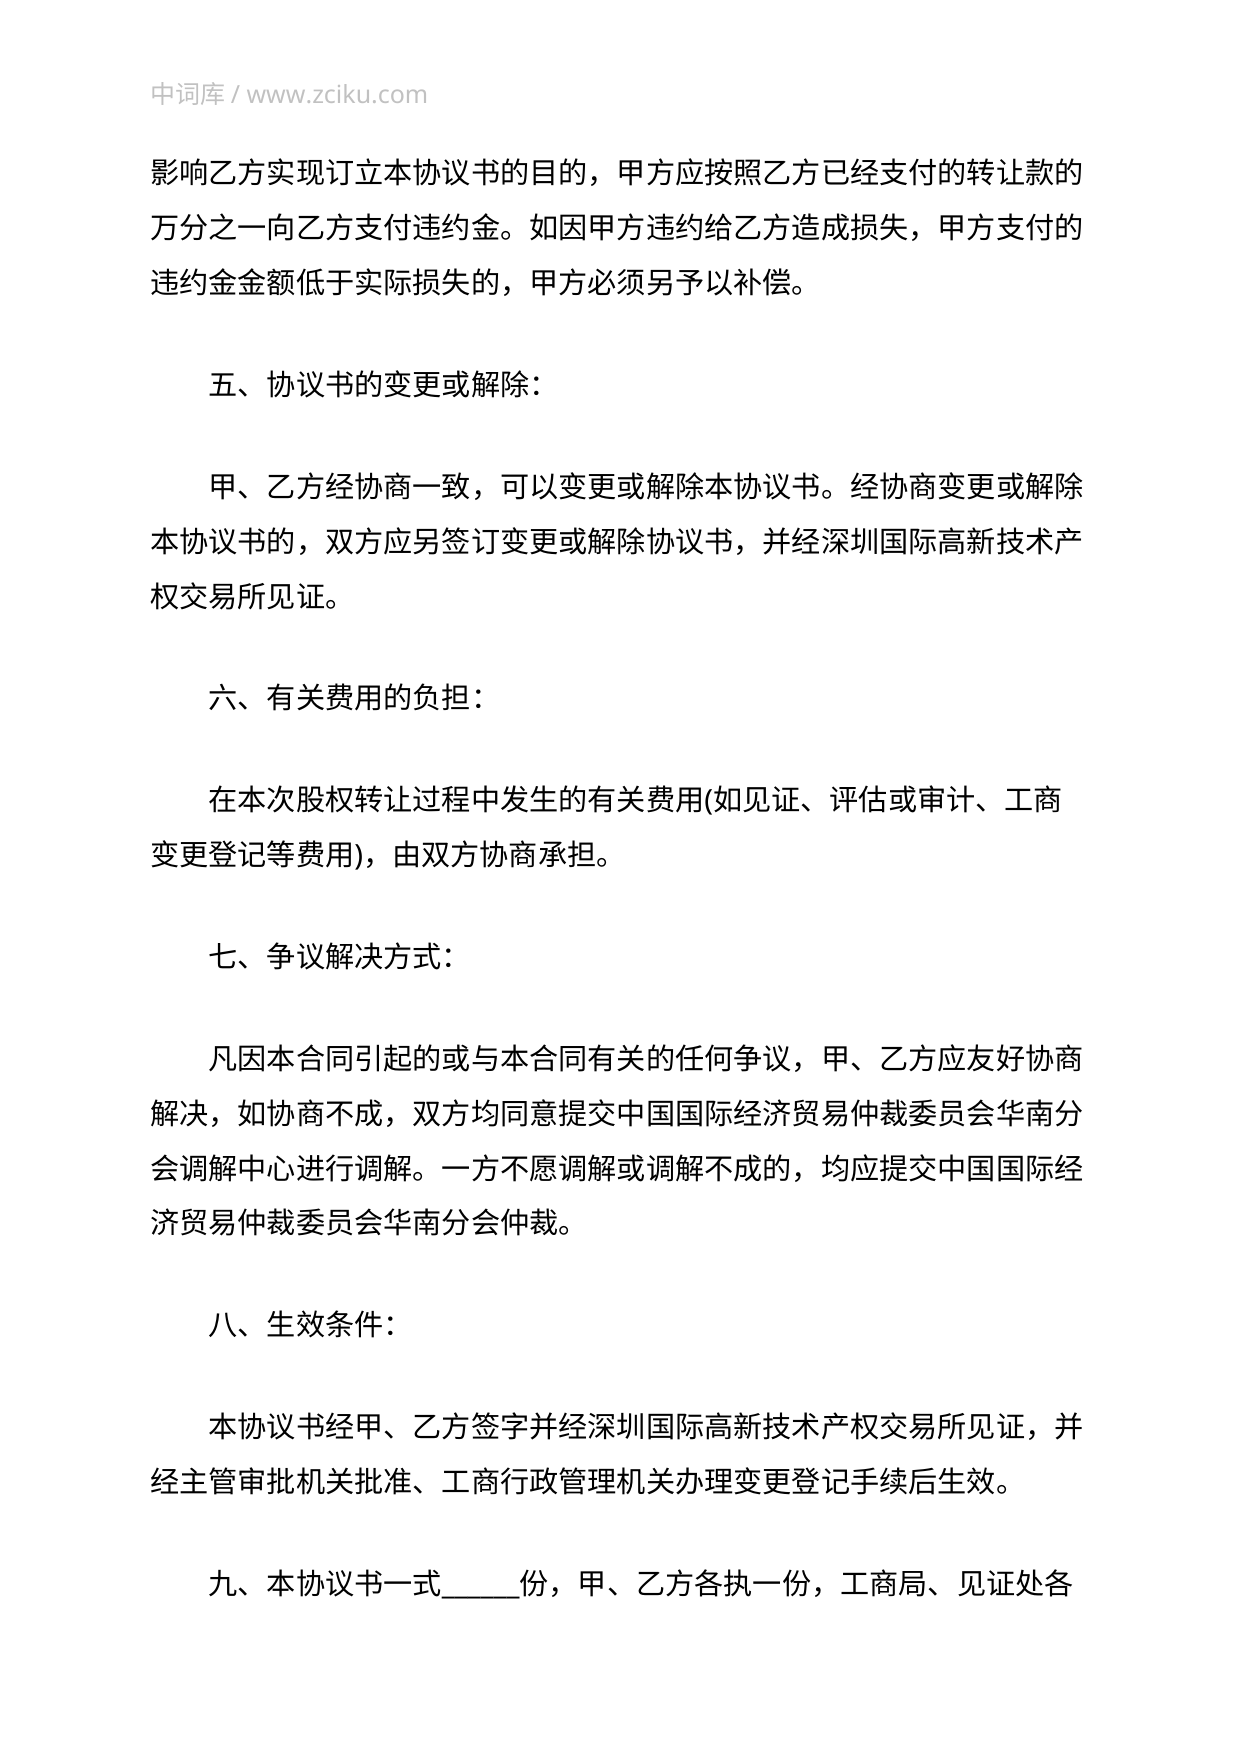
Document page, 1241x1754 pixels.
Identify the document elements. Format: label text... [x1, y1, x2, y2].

text 甲、乙方经协商一致，可以变更或解除本协议书。经协商变更或解除本协议书的，双方应另签订变更或解除协议书，并经深圳国际高新技术产权交易所见证。 [150, 463, 1090, 615]
text 五、协议书的变更或解除： [150, 362, 1090, 404]
text 在本次股权转让过程中发生的有关费用(如见证、评估或审计、工商变更登记等费用)，由双方协商承担。 [150, 777, 1090, 874]
text 七、争议解决方式： [150, 934, 1090, 976]
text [150, 150, 1090, 302]
text 六、有关费用的负担： [150, 675, 1090, 717]
text 凡因本合同引起的或与本合同有关的任何争议，甲、乙方应友好协商解决，如协商不成，双方均同意提交中国国际经济贸易仲裁委员会华南分会调解中心进行调解。一方不愿调解或调解不成的，均应提交中国国际经济贸易仲裁委员会华南分会仲裁。 [150, 1035, 1090, 1242]
text 本协议书经甲、乙方签字并经深圳国际高新技术产权交易所见证，并经主管审批机关批准、工商行政管理机关办理变更登记手续后生效。 [150, 1404, 1090, 1501]
text 八、生效条件： [150, 1302, 1090, 1344]
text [150, 1560, 1090, 1603]
